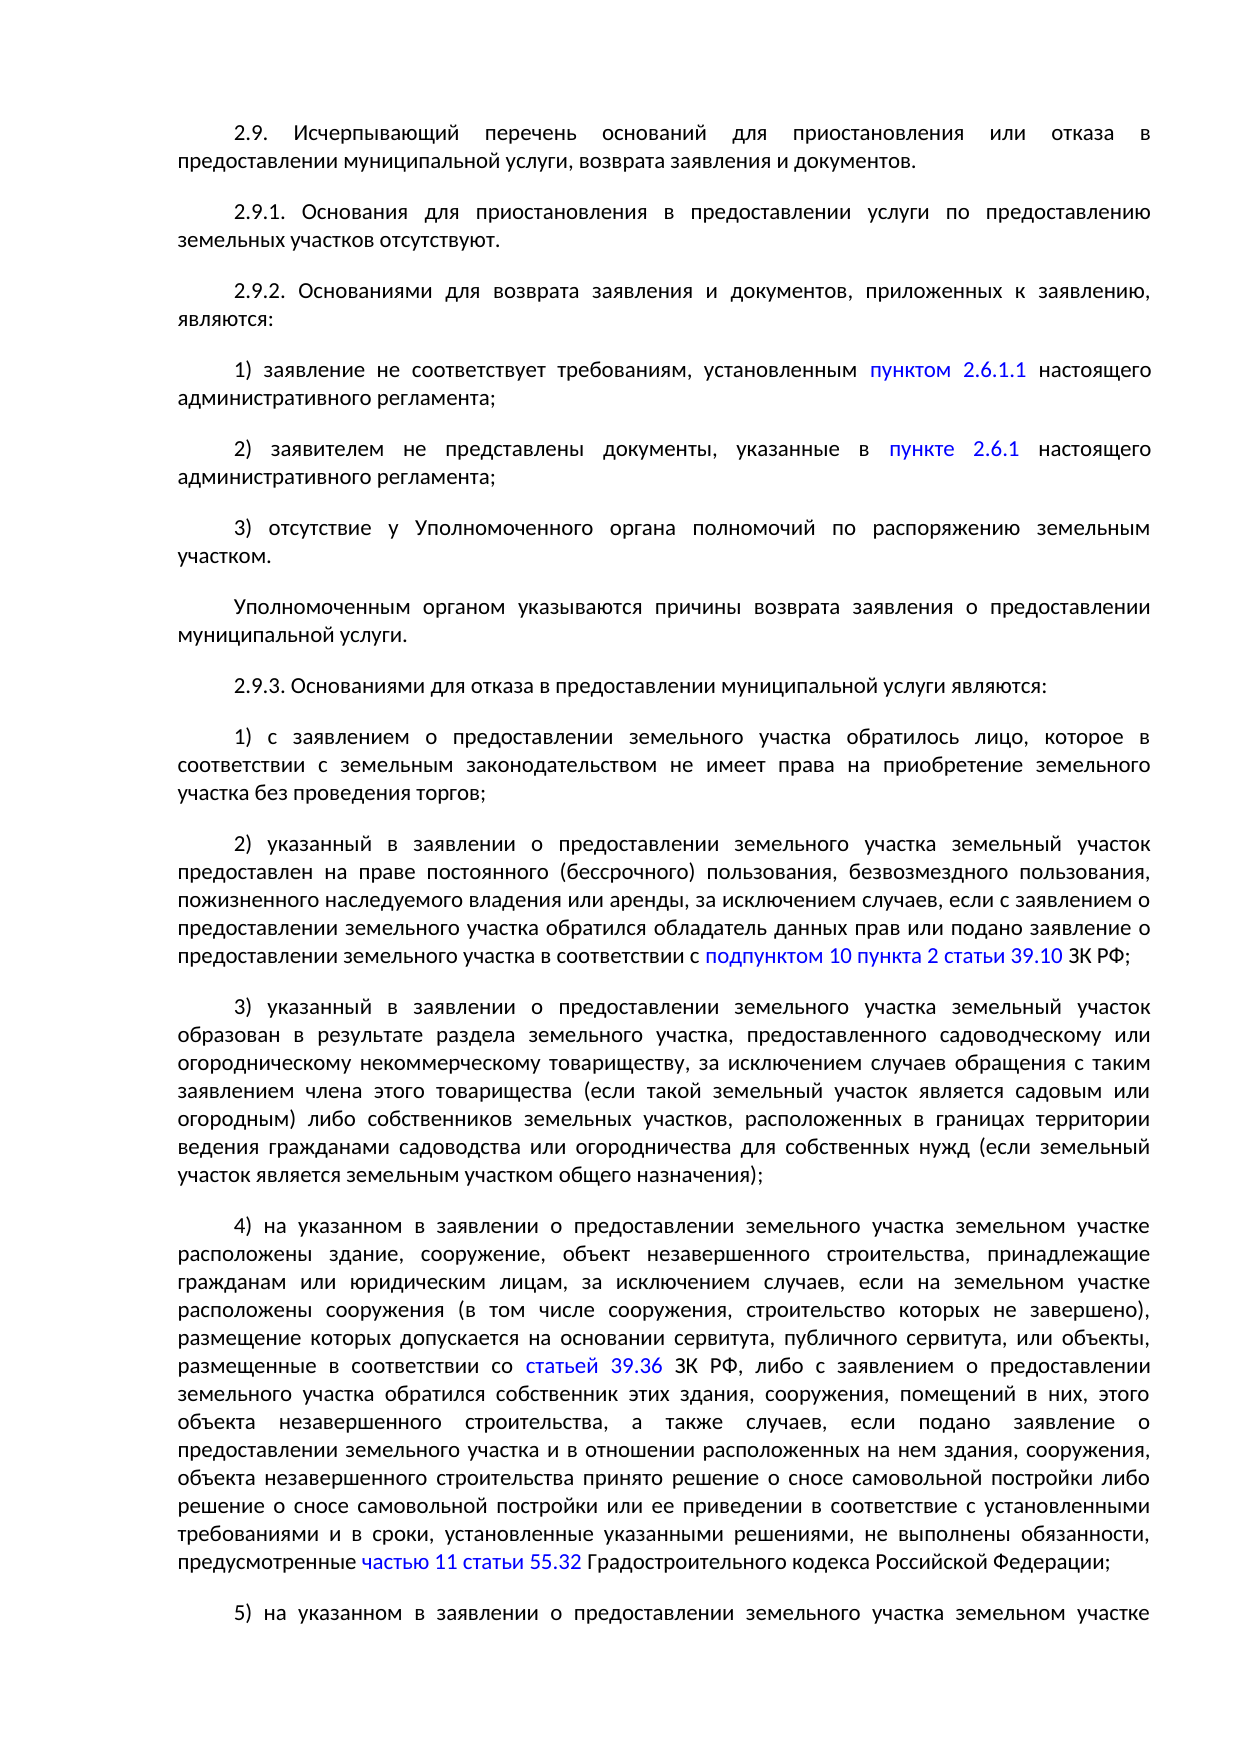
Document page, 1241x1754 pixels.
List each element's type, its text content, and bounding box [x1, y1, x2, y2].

text 4) на указанном в заявлении о предоставлении земельного участка земельном участке расположены здание, сооружение, объект незавершенного строительства, принадлежащие гражданам или юридическим лицам, за исключением случаев, если на земельном участке расположены сооружения (в том числе сооружения, строительство которых не завершено), размещение которых допускается на основании сервитута, публичного сервитута, или объекты, размещенные в соответствии со статьей 39.36 ЗК РФ, либо с заявлением о предоставлении земельного участка обратился собственник этих здания, сооружения, помещений в них, этого объекта незавершенного строительства, а также случаев, если подано заявление о предоставлении земельного участка и в отношении расположенных на нем здания, сооружения, объекта незавершенного строительства принято решение о сносе самовольной постройки либо решение о сносе самовольной постройки или ее приведении в соответствие с установленными требованиями и в сроки, установленные указанными решениями, не выполнены обязанности, предусмотренные частью 11 статьи 55.32 Градостроительного кодекса Российской Федерации; [177, 1211, 1152, 1575]
text 2.9. Исчерпывающий перечень оснований для приостановления или отказа в предоставлении муниципальной услуги, возврата заявления и документов. [177, 118, 1152, 174]
text 2.9.2. Основаниями для возврата заявления и документов, приложенных к заявлению, являются: [177, 276, 1152, 332]
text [177, 1598, 1152, 1626]
text 3) указанный в заявлении о предоставлении земельного участка земельный участок образован в результате раздела земельного участка, предоставленного садоводческому или огородническому некоммерческому товариществу, за исключением случаев обращения с таким заявлением члена этого товарищества (если такой земельный участок является садовым или огородным) либо собственников земельных участков, расположенных в границах территории ведения гражданами садоводства или огородничества для собственных нужд (если земельный участок является земельным участком общего назначения); [177, 992, 1152, 1188]
text 3) отсутствие у Уполномоченного органа полномочий по распоряжению земельным участком. [177, 513, 1152, 569]
text 2.9.1. Основания для приостановления в предоставлении услуги по предоставлению земельных участков отсутствуют. [177, 197, 1152, 253]
text 2) заявителем не представлены документы, указанные в пункте 2.6.1 настоящего административного регламента; [177, 434, 1152, 490]
text 2) указанный в заявлении о предоставлении земельного участка земельный участок предоставлен на праве постоянного (бессрочного) пользования, безвозмездного пользования, пожизненного наследуемого владения или аренды, за исключением случаев, если с заявлением о предоставлении земельного участка обратился обладатель данных прав или подано заявление о предоставлении земельного участка в соответствии с подпунктом 10 пункта 2 статьи 39.10 ЗК РФ; [177, 829, 1152, 969]
text Уполномоченным органом указываются причины возврата заявления о предоставлении муниципальной услуги. [177, 592, 1152, 648]
text 2.9.3. Основаниями для отказа в предоставлении муниципальной услуги являются: [177, 671, 1152, 699]
text 1) заявление не соответствует требованиям, установленным пунктом 2.6.1.1 настоящего административного регламента; [177, 355, 1152, 411]
text 1) с заявлением о предоставлении земельного участка обратилось лицо, которое в соответствии с земельным законодательством не имеет права на приобретение земельного участка без проведения торгов; [177, 722, 1152, 806]
